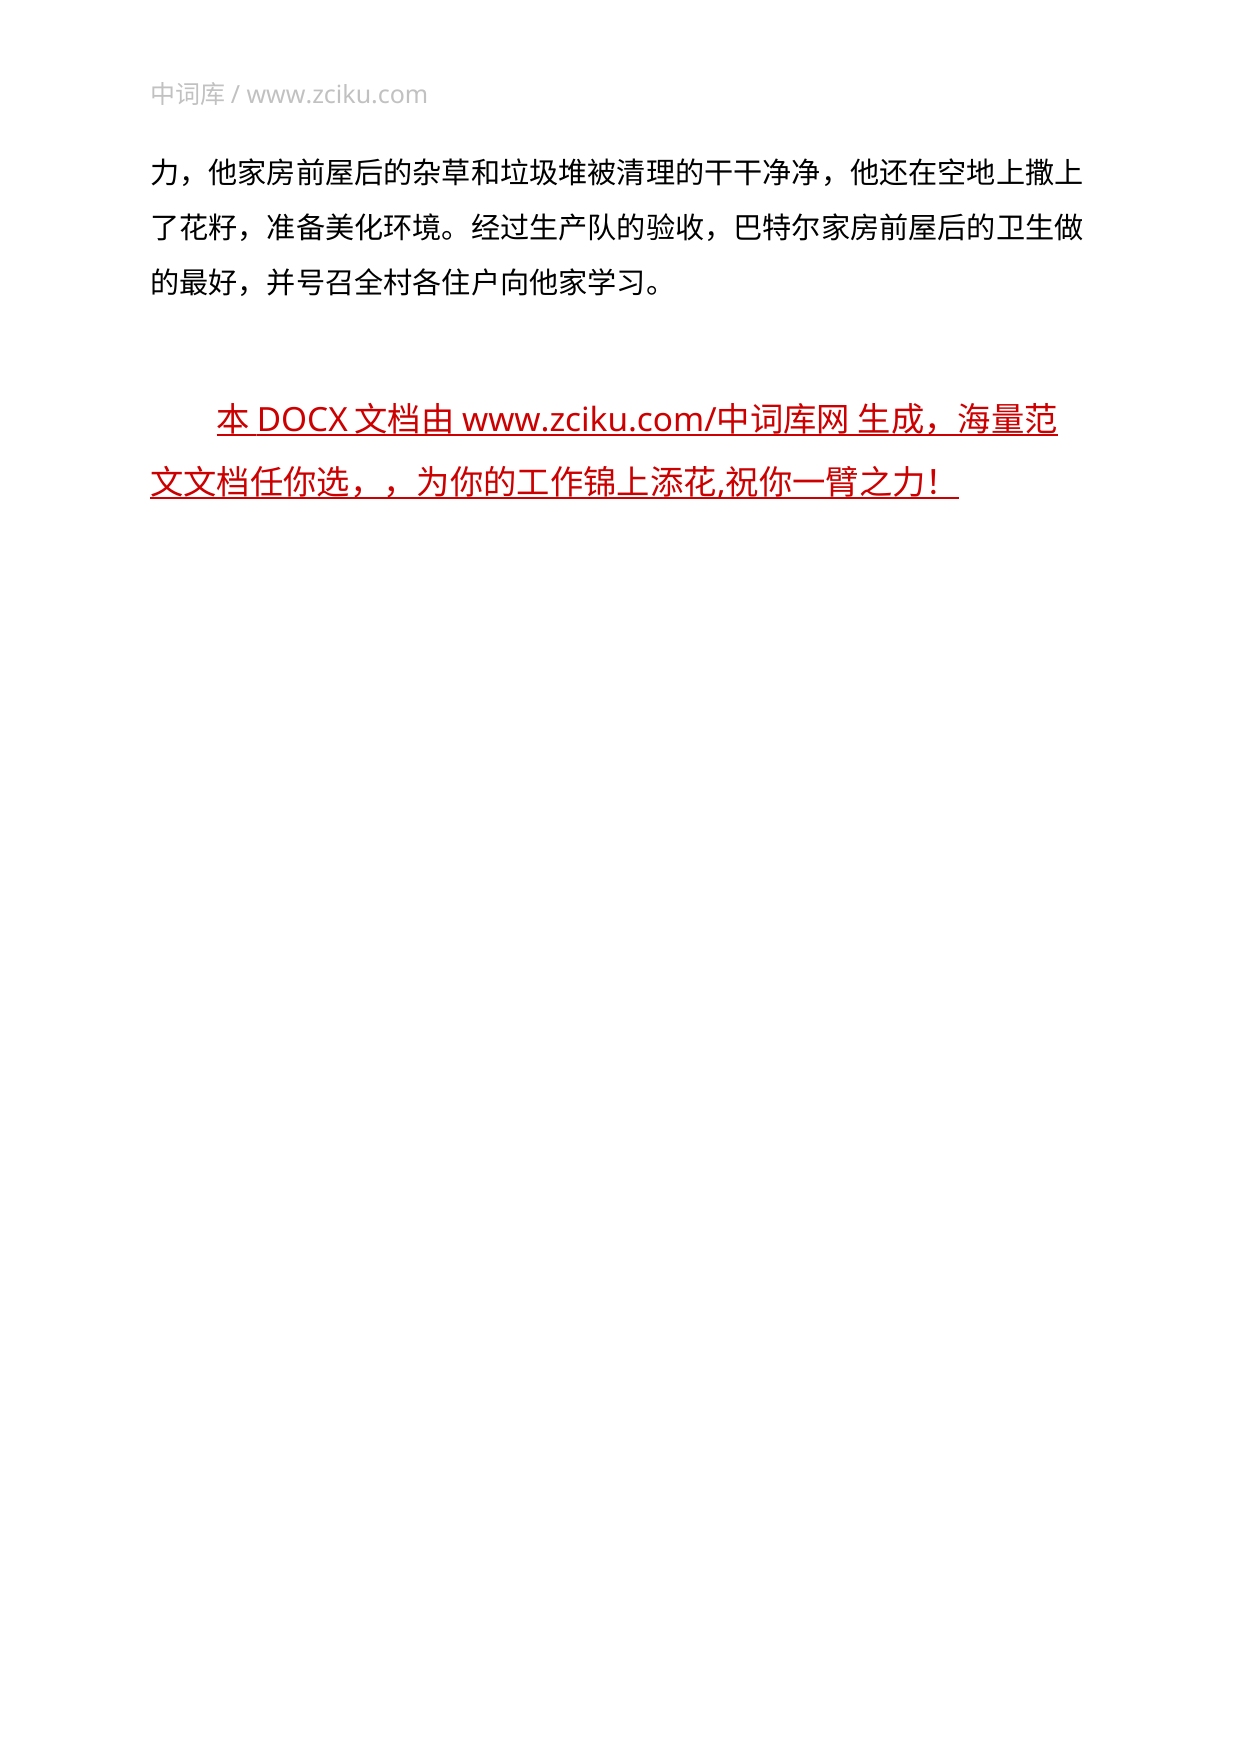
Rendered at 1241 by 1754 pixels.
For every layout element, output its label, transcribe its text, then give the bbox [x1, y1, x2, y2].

text 本DOCX文档由 www.zciku.com/中词库网 生成，海量范文文档任你选，，为你的工作锦上添花,祝你一臂之力！ [150, 393, 1090, 504]
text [150, 150, 1090, 302]
